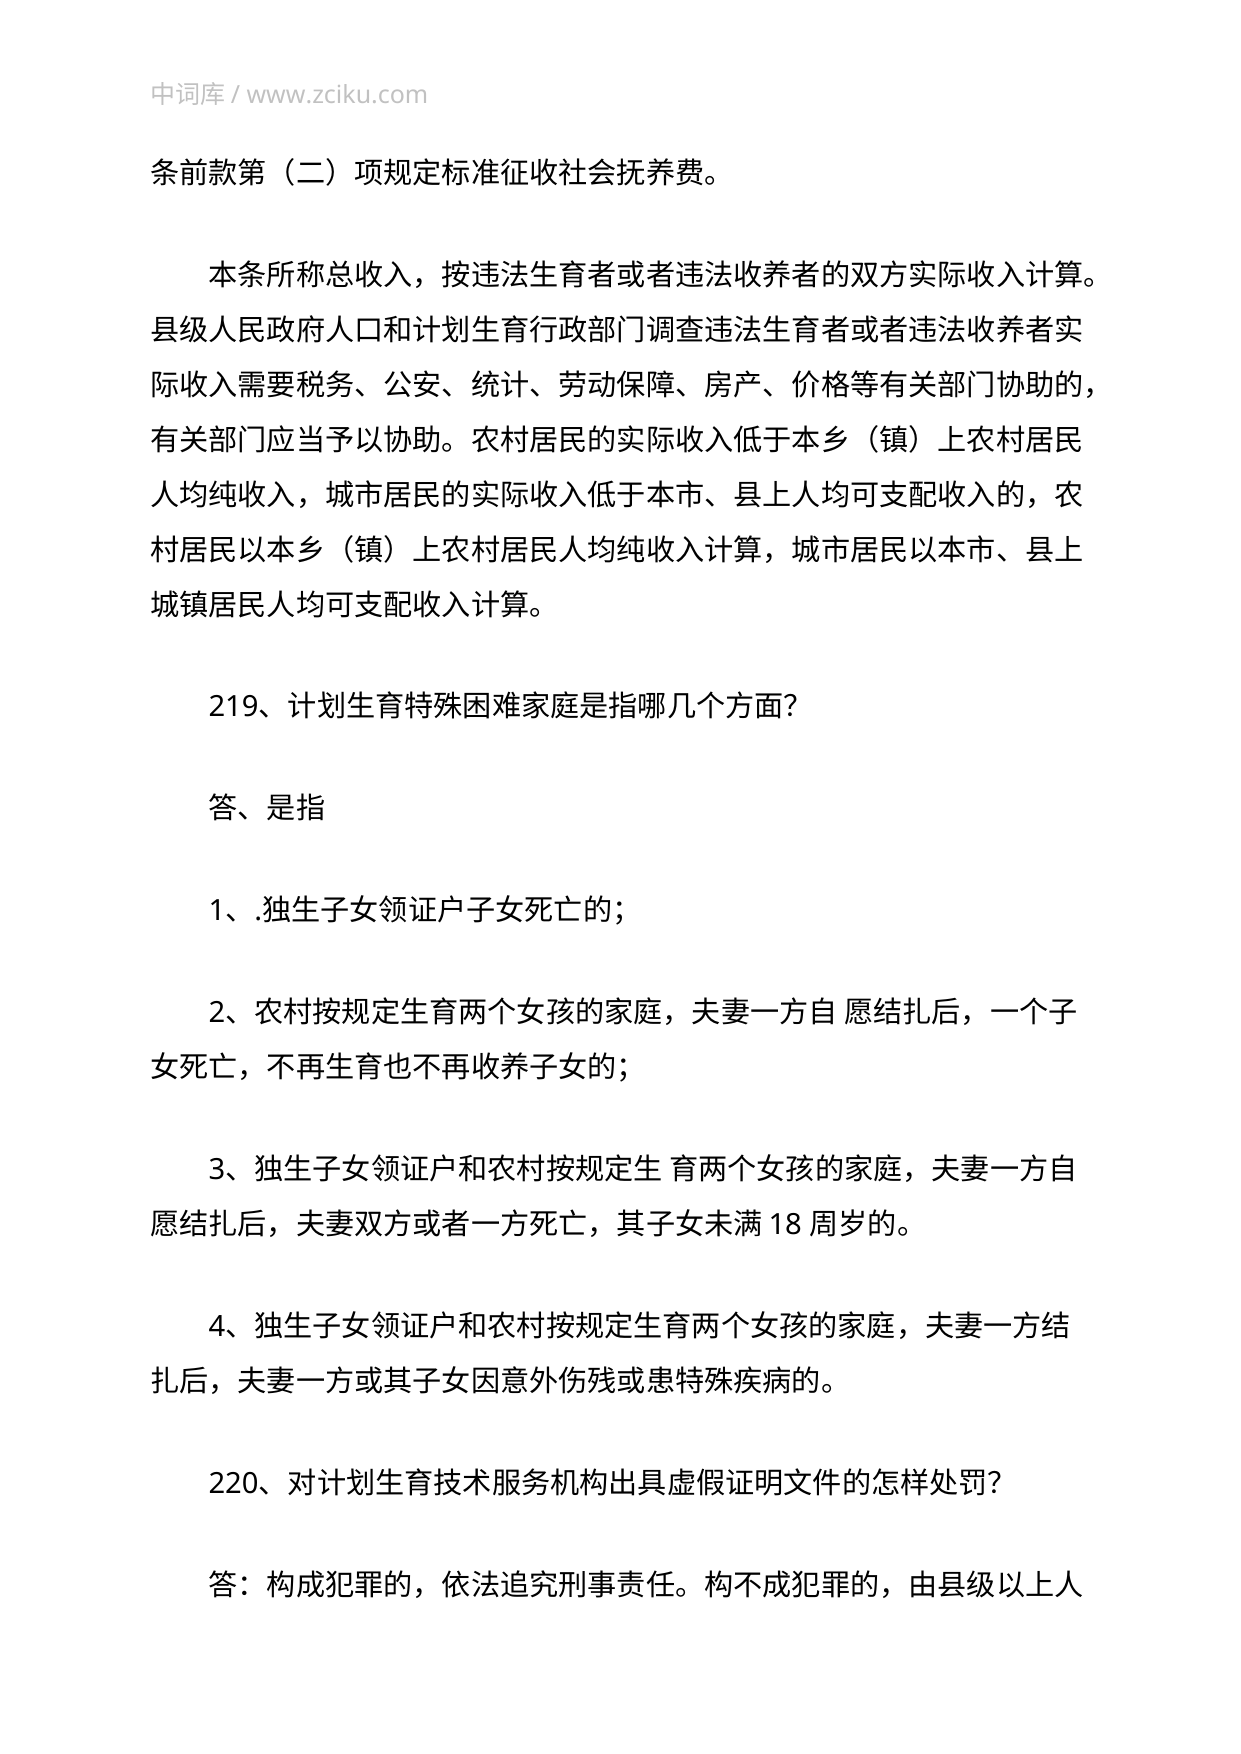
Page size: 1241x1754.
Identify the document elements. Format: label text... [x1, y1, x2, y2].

text 219、计划生育特殊困难家庭是指哪几个方面？ [150, 683, 1090, 725]
text 1、.独生子女领证户子女死亡的； [150, 887, 1090, 929]
text 220、对计划生育技术服务机构出具虚假证明文件的怎样处罚？ [150, 1459, 1090, 1502]
text 2、农村按规定生育两个女孩的家庭，夫妻一方自 愿结扎后，一个子女死亡，不再生育也不再收养子女的； [150, 989, 1090, 1086]
text 本条所称总收入，按违法生育者或者违法收养者的双方实际收入计算。县级人民政府人口和计划生育行政部门调查违法生育者或者违法收养者实际收入需要税务、公安、统计、劳动保障、房产、价格等有关部门协助的，有关部门应当予以协助。农村居民的实际收入低于本乡（镇）上农村居民人均纯收入，城市居民的实际收入低于本市、县上人均可支配收入的，农村居民以本乡（镇）上农村居民人均纯收入计算，城市居民以本市、县上城镇居民人均可支配收入计算。 [150, 252, 1090, 623]
text 3、独生子女领证户和农村按规定生 育两个女孩的家庭，夫妻一方自愿结扎后，夫妻双方或者一方死亡，其子女未满18 周岁的。 [150, 1145, 1090, 1243]
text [150, 150, 1090, 192]
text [150, 1561, 1090, 1603]
text 4、独生子女领证户和农村按规定生育两个女孩的家庭，夫妻一方结扎后，夫妻一方或其子女因意外伤残或患特殊疾病的。 [150, 1302, 1090, 1400]
text 答、是指 [150, 785, 1090, 827]
